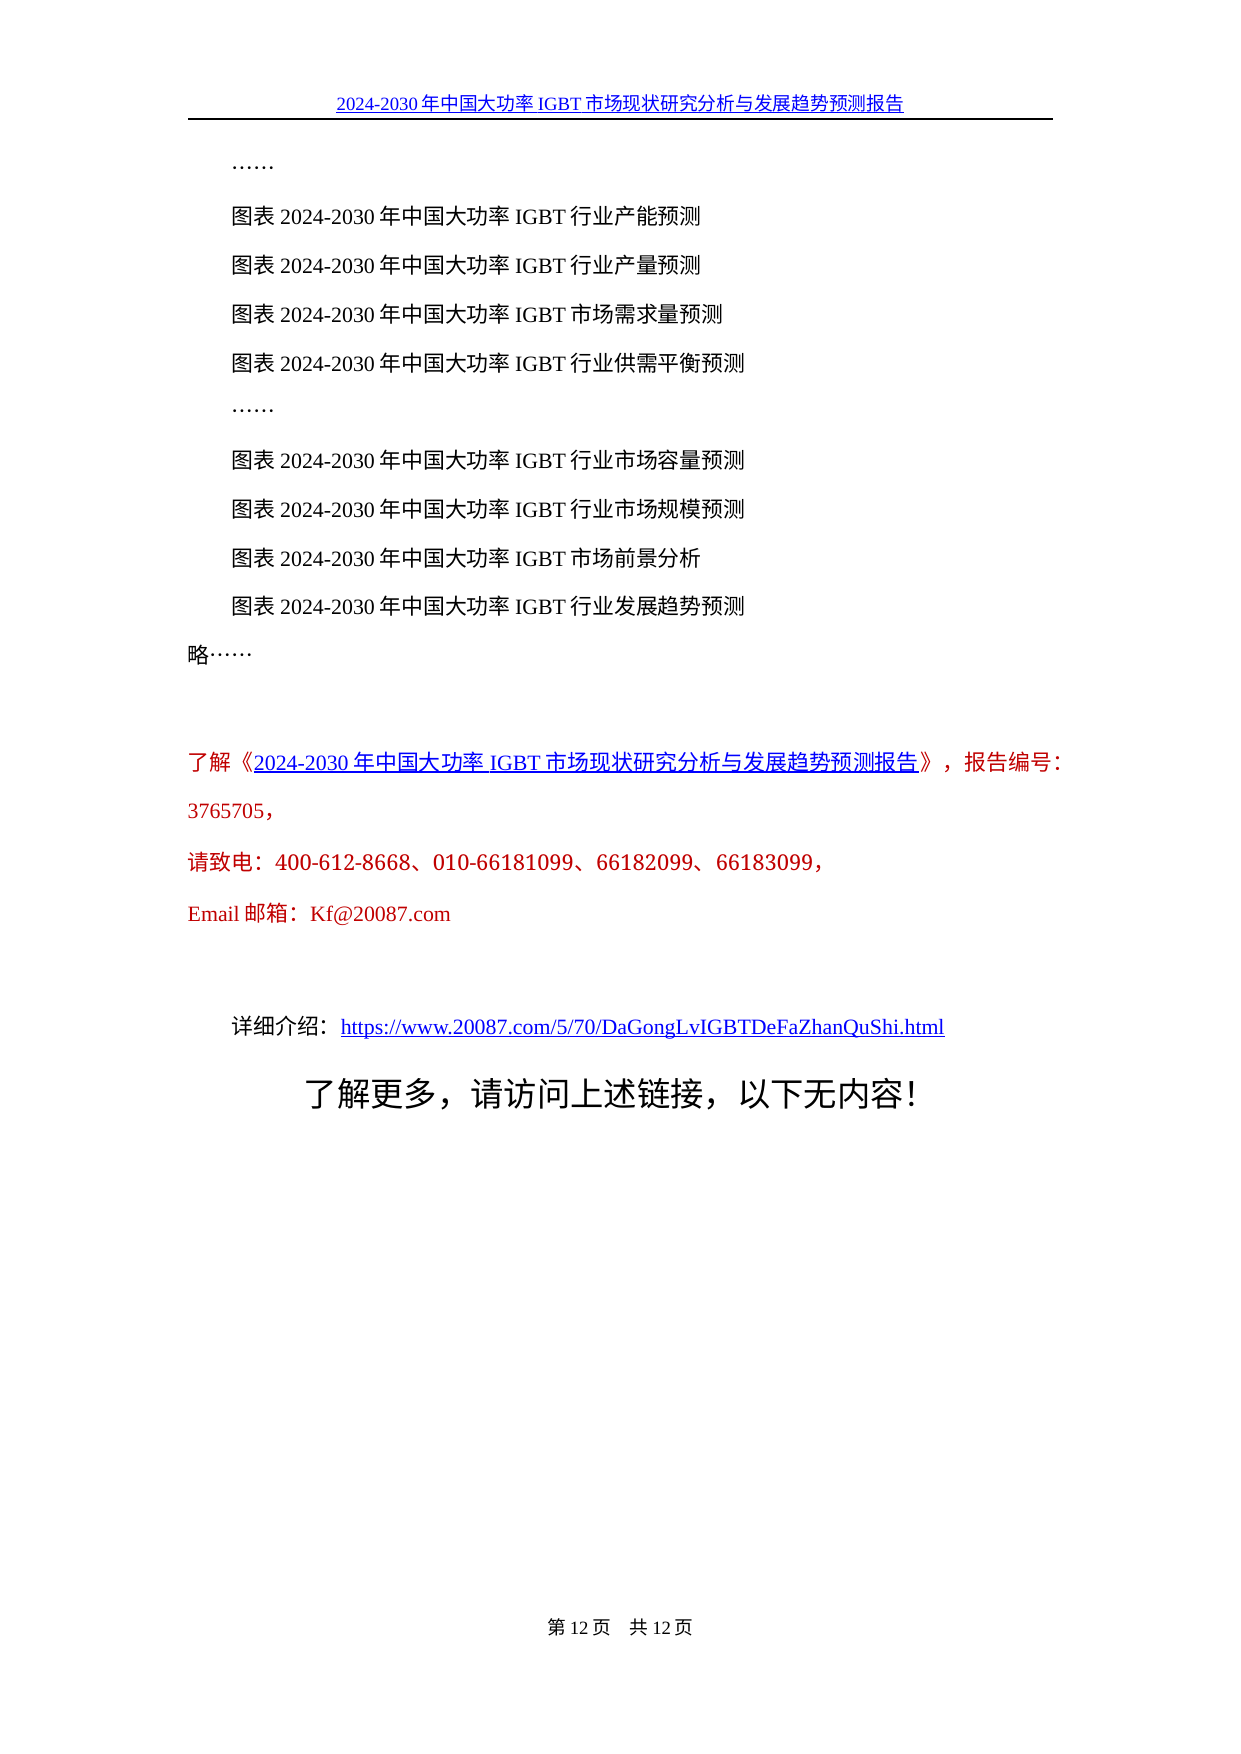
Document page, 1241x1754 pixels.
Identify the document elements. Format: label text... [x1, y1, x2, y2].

text Email邮箱：Kf@20087.com [187, 896, 1053, 928]
text 了解《2024-2030年中国大功率IGBT市场现状研究分析与发展趋势预测报告》，报告编号：3765705， [187, 744, 1053, 825]
text 详细介绍：https://www.20087.com/5/70/DaGongLvIGBTDeFaZhanQuShi.html [187, 1009, 1053, 1041]
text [187, 150, 1053, 670]
text 请致电：400-612-8668、010-66181099、66182099、66183099， [187, 844, 1053, 877]
title 了解更多，请访问上述链接，以下无内容！ [187, 1059, 1053, 1124]
